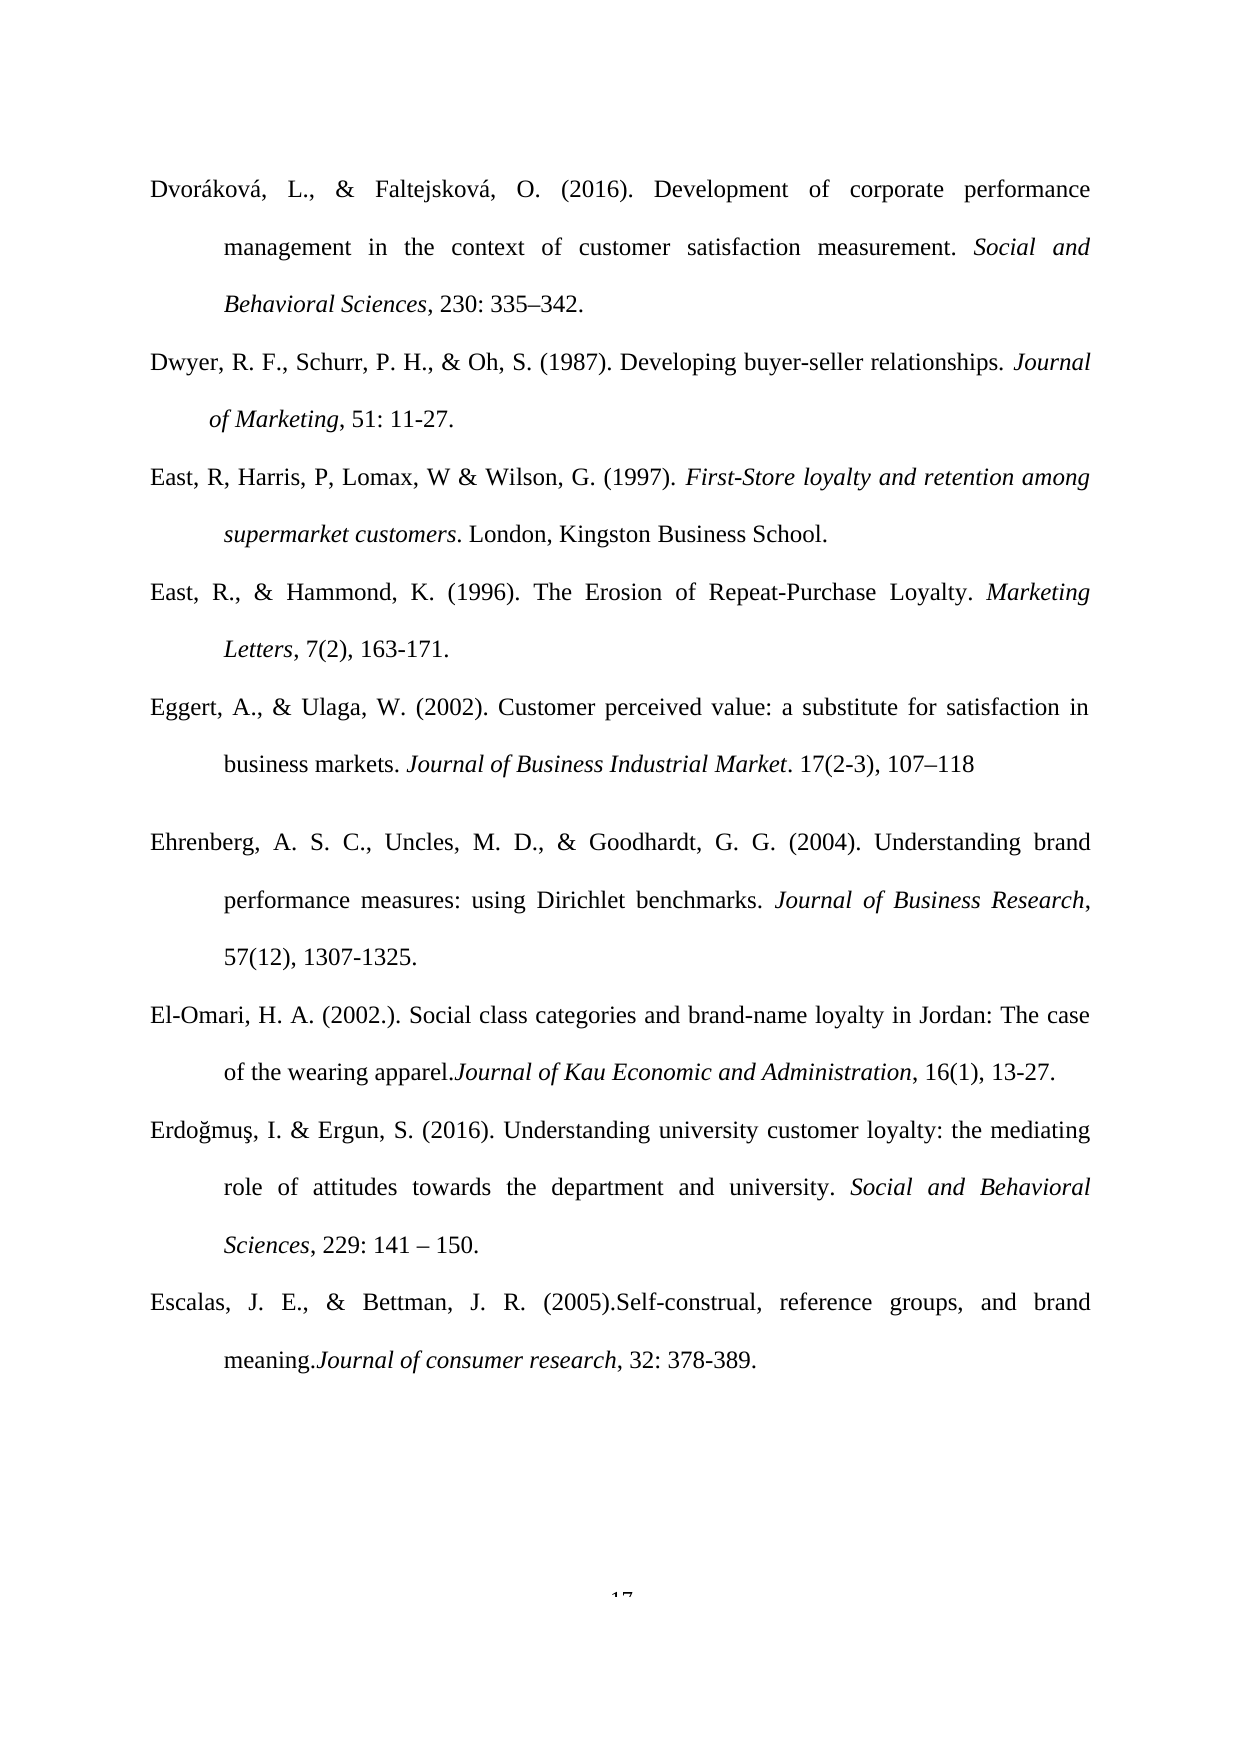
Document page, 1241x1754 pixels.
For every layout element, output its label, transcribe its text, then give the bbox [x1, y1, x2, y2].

text Dwyer, R. F., Schurr, P. H., & Oh, S. (1987). Developing buyer-seller relationships. Journal of Marketing, 51: 11-27. [150, 347, 1091, 433]
text Erdoğmuş, I. & Ergun, S. (2016). Understanding university customer loyalty: the mediating role of attitudes towards the department and university. Social and Behavioral Sciences, 229: 141 – 150. [150, 1115, 1091, 1258]
text Dvoráková, L., & Faltejsková, O. (2016). Development of corporate performance management in the context of customer satisfaction measurement. Social and Behavioral Sciences, 230: 335–342. [150, 174, 1090, 318]
text Eggert, A., & Ulaga, W. (2002). Customer perceived value: a substitute for satisfaction in business markets. Journal of Business Industrial Market. 17(2-3), 107–118 [150, 692, 1091, 778]
text East, R, Harris, P, Lomax, W & Wilson, G. (1997). First-Store loyalty and retention among supermarket customers. London, Kingston Business School. [150, 462, 1090, 548]
text Escalas, J. E., & Bettman, J. R. (2005).Self-construal, reference groups, and brand meaning.Journal of consumer research, 32: 378-389. [150, 1287, 1091, 1373]
text East, R., & Hammond, K. (1996). The Erosion of Repeat-Purchase Loyalty. Marketing Letters, 7(2), 163-171. [150, 577, 1091, 663]
text El-Omari, H. A. (2002.). Social class categories and brand-name loyalty in Jordan: The case of the wearing apparel.Journal of Kau Economic and Administration, 16(1), 13-27. [150, 1000, 1091, 1086]
text Ehrenberg, A. S. C., Uncles, M. D., & Goodhardt, G. G. (2004). Understanding brand performance measures: using Dirichlet benchmarks. Journal of Business Research, 57(12), 1307-1325. [150, 827, 1091, 971]
